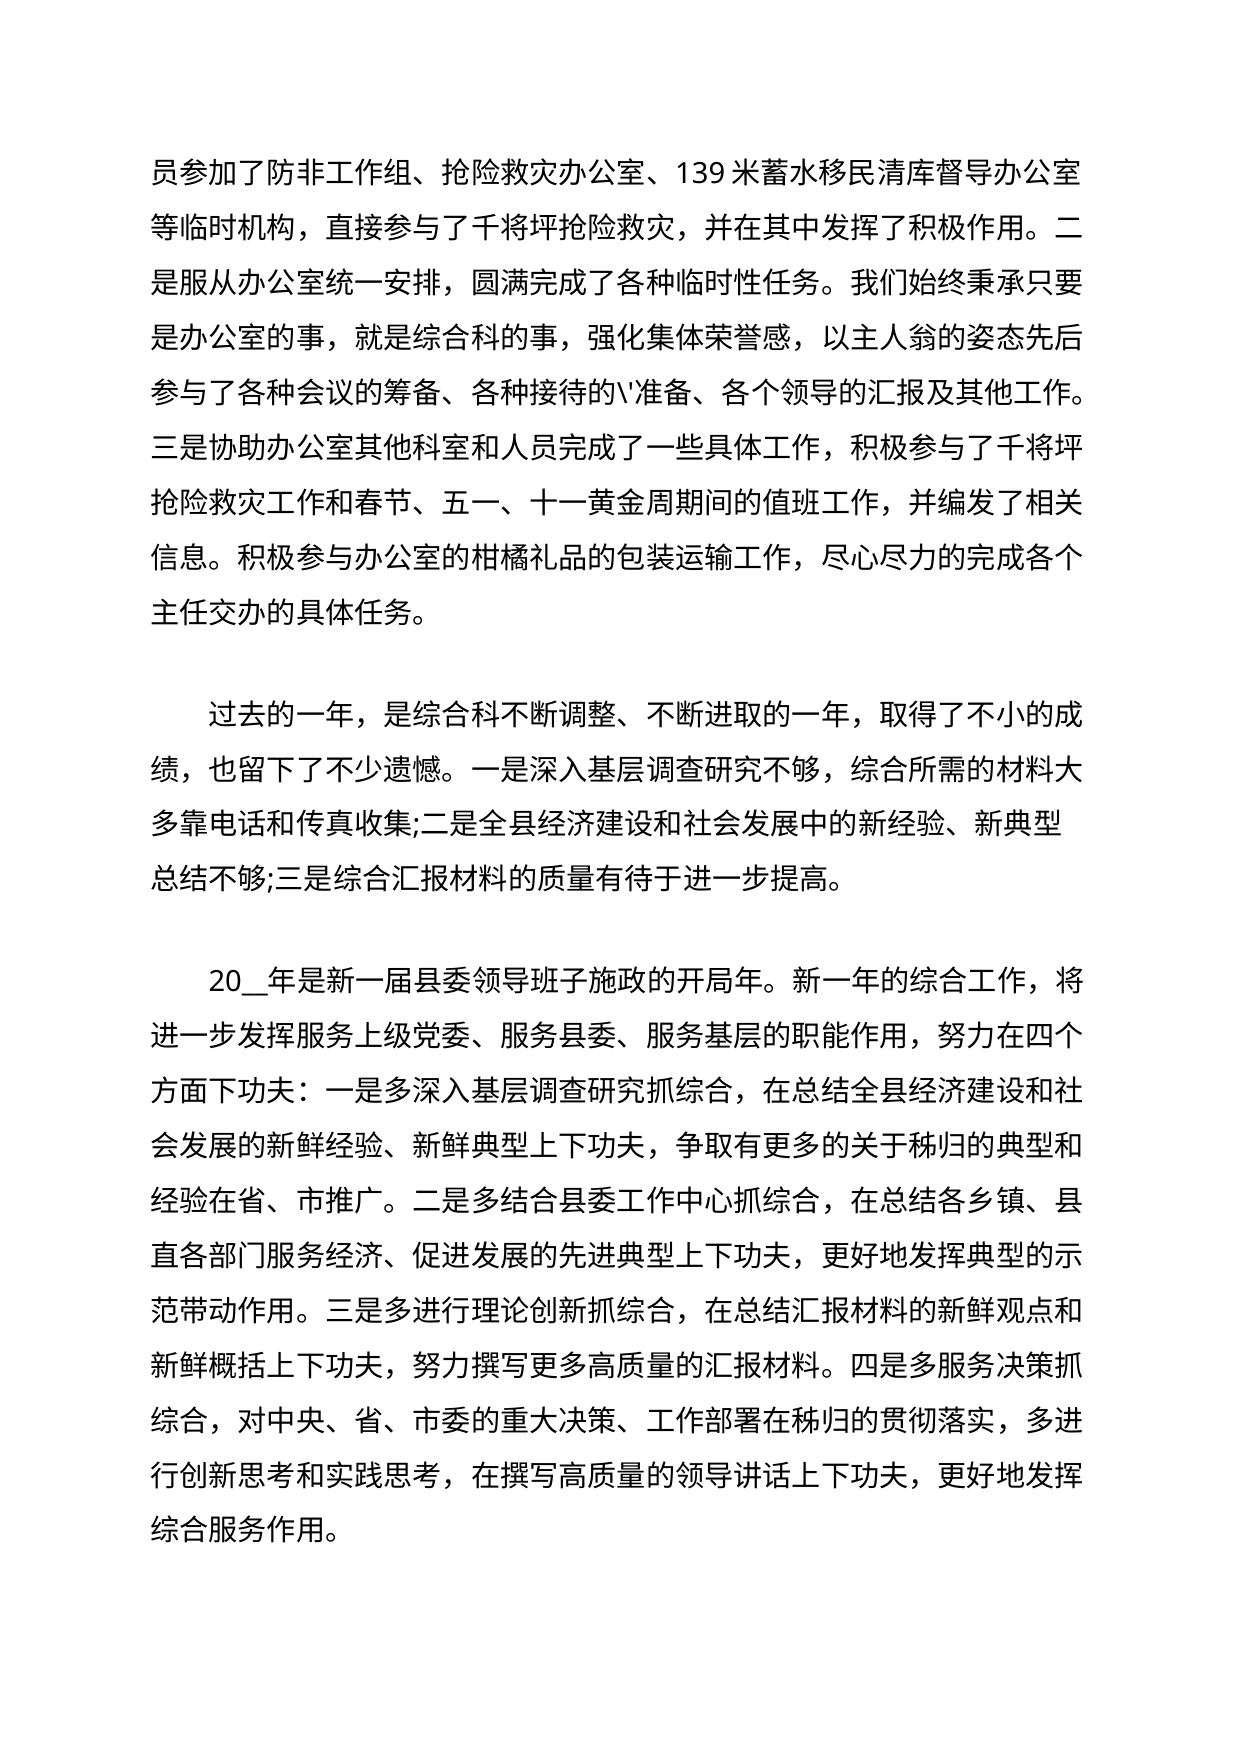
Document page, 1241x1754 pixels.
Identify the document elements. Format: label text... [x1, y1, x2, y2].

text 20__年是新一届县委领导班子施政的开局年。新一年的综合工作，将进一步发挥服务上级党委、服务县委、服务基层的职能作用，努力在四个方面下功夫：一是多深入基层调查研究抓综合，在总结全县经济建设和社会发展的新鲜经验、新鲜典型上下功夫，争取有更多的关于秭归的典型和经验在省、市推广。二是多结合县委工作中心抓综合，在总结各乡镇、县直各部门服务经济、促进发展的先进典型上下功夫，更好地发挥典型的示范带动作用。三是多进行理论创新抓综合，在总结汇报材料的新鲜观点和新鲜概括上下功夫，努力撰写更多高质量的汇报材料。四是多服务决策抓综合，对中央、省、市委的重大决策、工作部署在秭归的贯彻落实，多进行创新思考和实践思考，在撰写高质量的领导讲话上下功夫，更好地发挥综合服务作用。 [150, 958, 1090, 1549]
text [150, 150, 1090, 632]
text 过去的一年，是综合科不断调整、不断进取的一年，取得了不小的成绩，也留下了不少遗憾。一是深入基层调查研究不够，综合所需的材料大多靠电话和传真收集;二是全县经济建设和社会发展中的新经验、新典型总结不够;三是综合汇报材料的质量有待于进一步提高。 [150, 691, 1090, 898]
